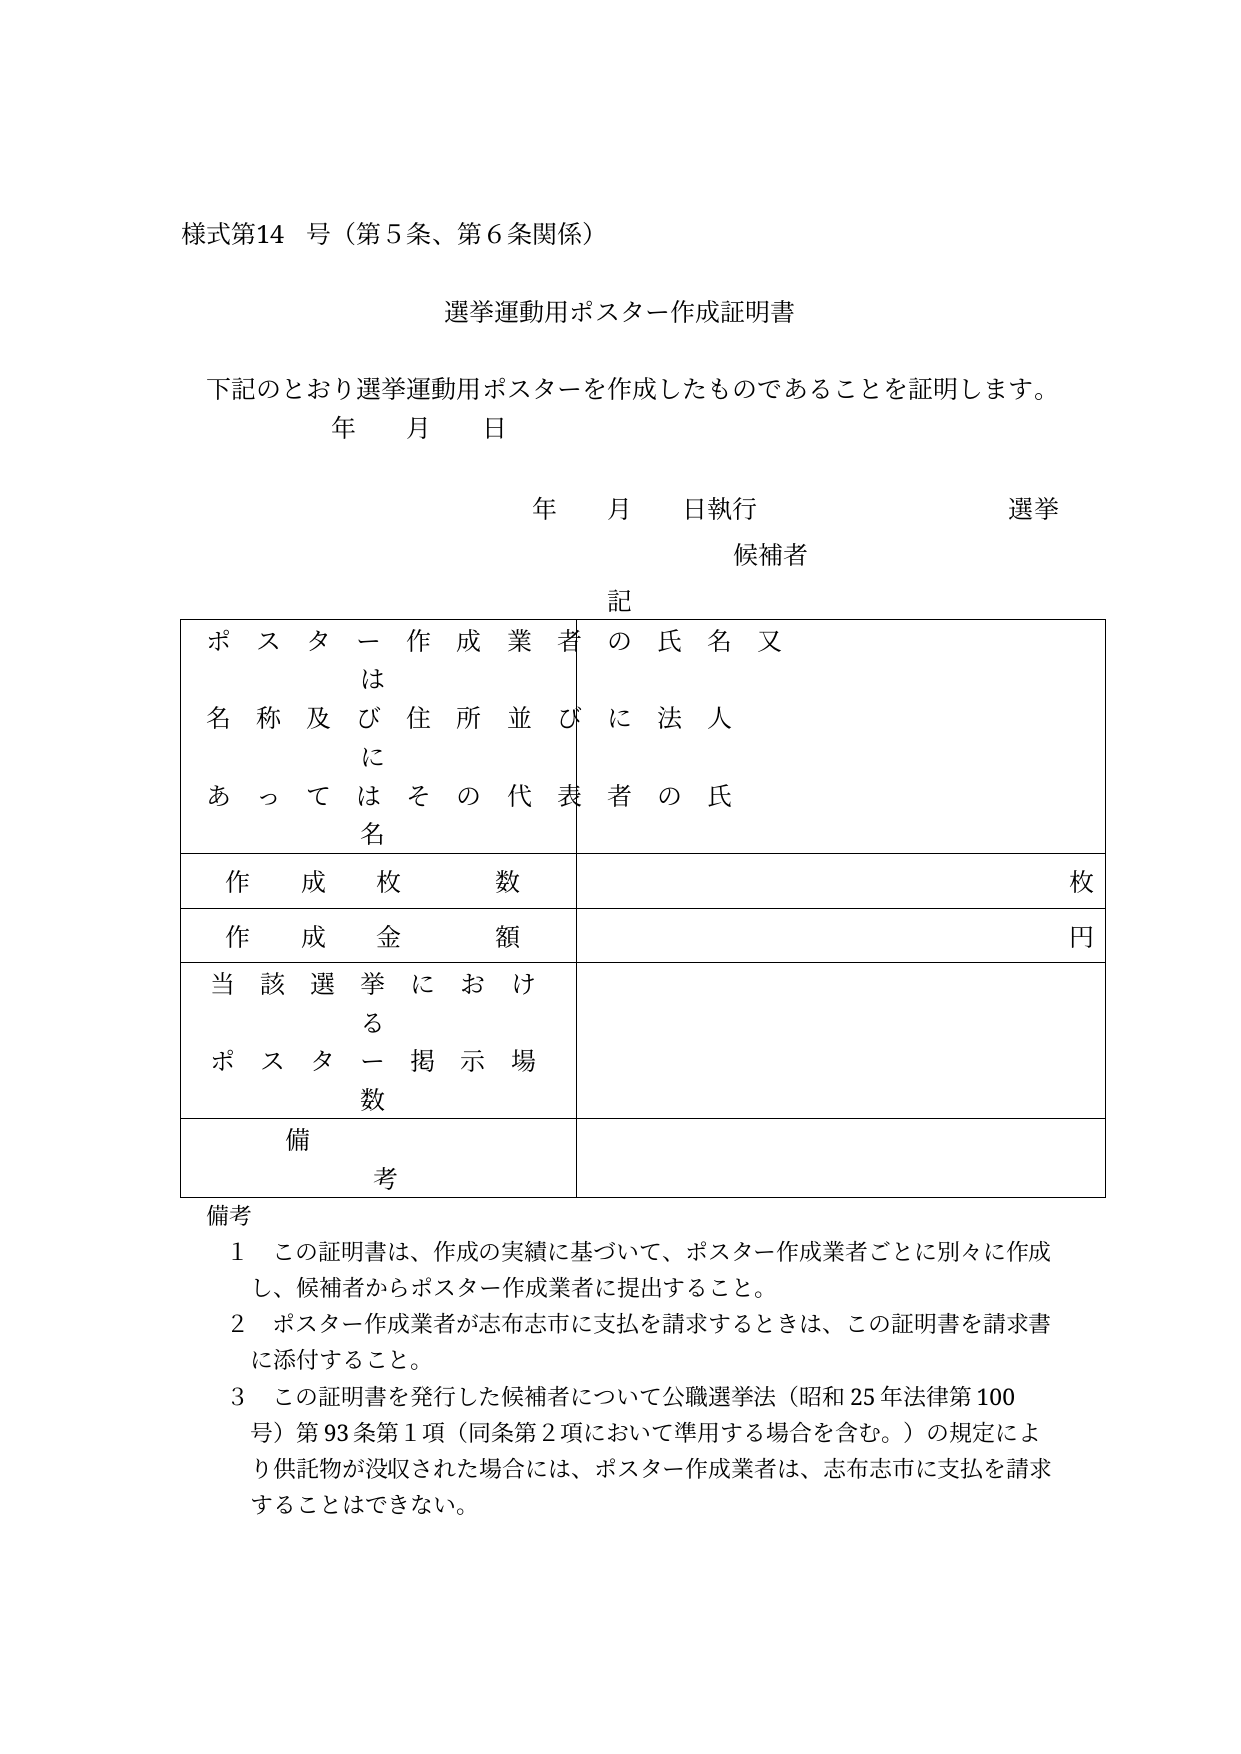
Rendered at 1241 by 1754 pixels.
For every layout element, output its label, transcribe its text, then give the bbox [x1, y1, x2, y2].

text 年 月 日執行 選挙 [181, 488, 1059, 527]
table_cell 枚 [577, 854, 1105, 907]
text ２ ポスター作成業者が志布志市に支払を請求するときは、この証明書を請求書に添付すること。 [181, 1306, 1059, 1375]
table_cell 作成金額 [181, 909, 576, 962]
subtitle 記 [181, 580, 1059, 619]
table_header [577, 620, 1105, 853]
table_header ポスター作成業者の氏名又は 名称及び住所並びに法人に あってはその代表者の氏名 [181, 620, 576, 853]
table_cell 備考 [181, 1119, 576, 1197]
table_cell 作成枚数 [181, 854, 576, 907]
table_cell 円 [577, 909, 1105, 962]
table_cell [577, 963, 1105, 1118]
text 年 月 日 [181, 407, 1059, 446]
text １ この証明書は、作成の実績に基づいて、ポスター作成業者ごとに別々に作成し、候補者からポスター作成業者に提出すること。 [181, 1234, 1059, 1303]
text 候補者 [181, 534, 1059, 573]
table_cell [577, 1119, 1105, 1197]
text ３ この証明書を発行した候補者について公職選挙法（昭和25年法律第100号）第93条第１項（同条第２項において準用する場合を含む。）の規定により供託物が没収された場合には、ポスター作成業者は、志布志市に支払を請求することはできない。 [181, 1378, 1059, 1520]
table_cell 当該選挙における ポスター掲示場数 [181, 963, 576, 1118]
text 選挙運動用ポスター作成証明書 [181, 291, 1059, 330]
text 備考 [206, 1198, 1059, 1231]
text 様式第14号（第５条、第６条関係） [181, 214, 1059, 252]
text 下記のとおり選挙運動用ポスターを作成したものであることを証明します。 [181, 369, 1059, 407]
